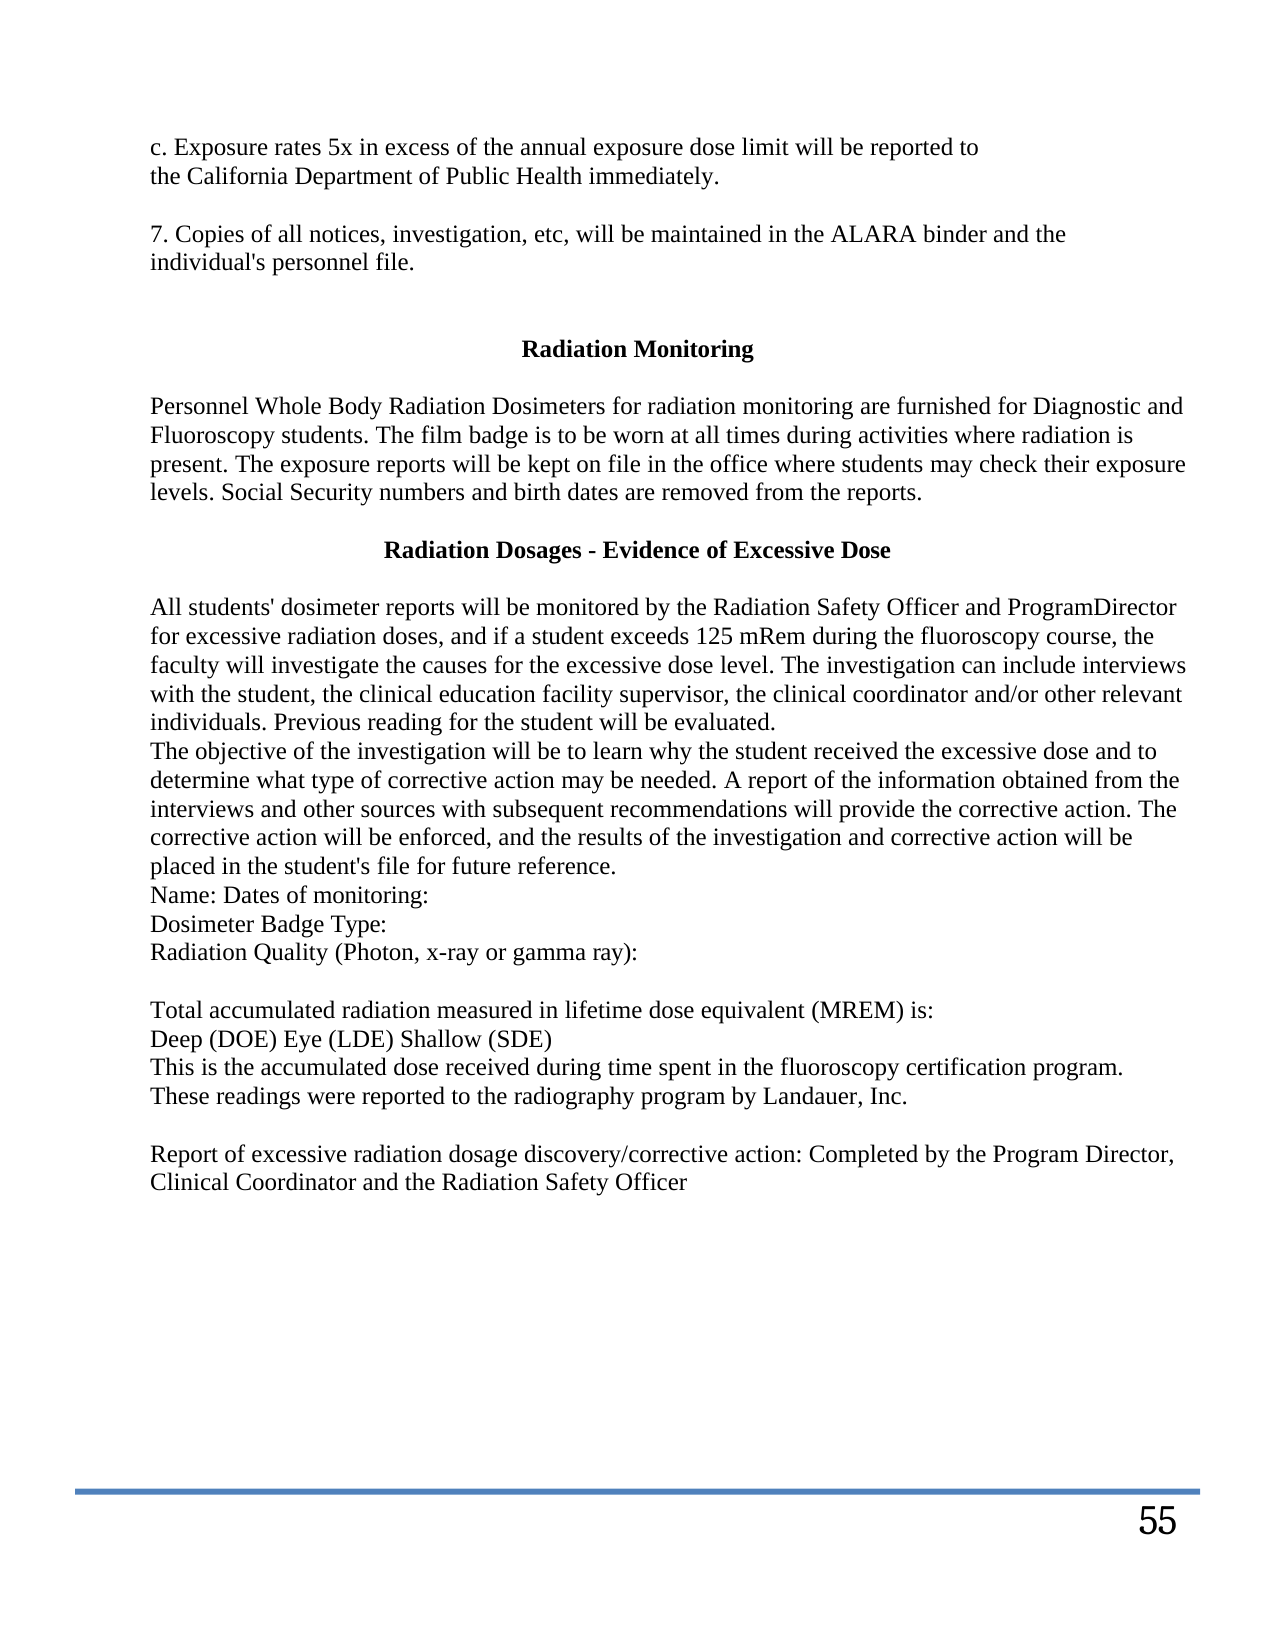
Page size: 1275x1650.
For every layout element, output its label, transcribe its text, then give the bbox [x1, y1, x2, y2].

text Name: Dates of monitoring: [150, 880, 1212, 909]
text Radiation Quality (Photon, x-ray or gamma ray): [150, 937, 1212, 966]
text The objective of the investigation will be to learn why the student received the excessive dose and to determine what type of corrective action may be needed. A report of the information obtained from the interviews and other sources with subsequent recommendations will provide the corrective action. The corrective action will be enforced, and the results of the investigation and corrective action will be placed in the student's file for future reference. [150, 736, 1192, 880]
text This is the accumulated dose received during time spent in the fluoroscopy certification program. These readings were reported to the radiography program by Landauer, Inc. [150, 1052, 1177, 1110]
subtitle Radiation Dosages - Evidence of Excessive Dose [86, 535, 1188, 564]
text Dosimeter Badge Type: [150, 909, 1212, 937]
text Personnel Whole Body Radiation Dosimeters for radiation monitoring are furnished for Diagnostic and Fluoroscopy students. The film badge is to be worn at all times during activities where radiation is present. The exposure reports will be kept on file in the office where students may check their exposure levels. Social Security numbers and birth dates are removed from the reports. [150, 391, 1192, 506]
list Copies of all notices, investigation, etc, will be maintained in the ALARA binder and the individual's personnel file. [150, 219, 1066, 276]
list Exposure rates 5x in excess of the annual exposure dose limit will be reported to the California Department of Public Health immediately. [150, 132, 979, 190]
text All students' dosimeter reports will be monitored by the Radiation Safety Officer and ProgramDirector for excessive radiation doses, and if a student exceeds 125 mRem during the fluoroscopy course, the faculty will investigate the causes for the excessive dose level. The investigation can include interviews with the student, the clinical education facility supervisor, the clinical coordinator and/or other relevant individuals. Previous reading for the student will be evaluated. [150, 592, 1192, 736]
text Report of excessive radiation dosage discovery/corrective action: Completed by the Program Director, Clinical Coordinator and the Radiation Safety Officer [150, 1139, 1212, 1196]
text Total accumulated radiation measured in lifetime dose equivalent (MREM) is: Deep (DOE) Eye (LDE) Shallow (SDE) [150, 995, 936, 1052]
subtitle Radiation Monitoring [87, 334, 1188, 362]
